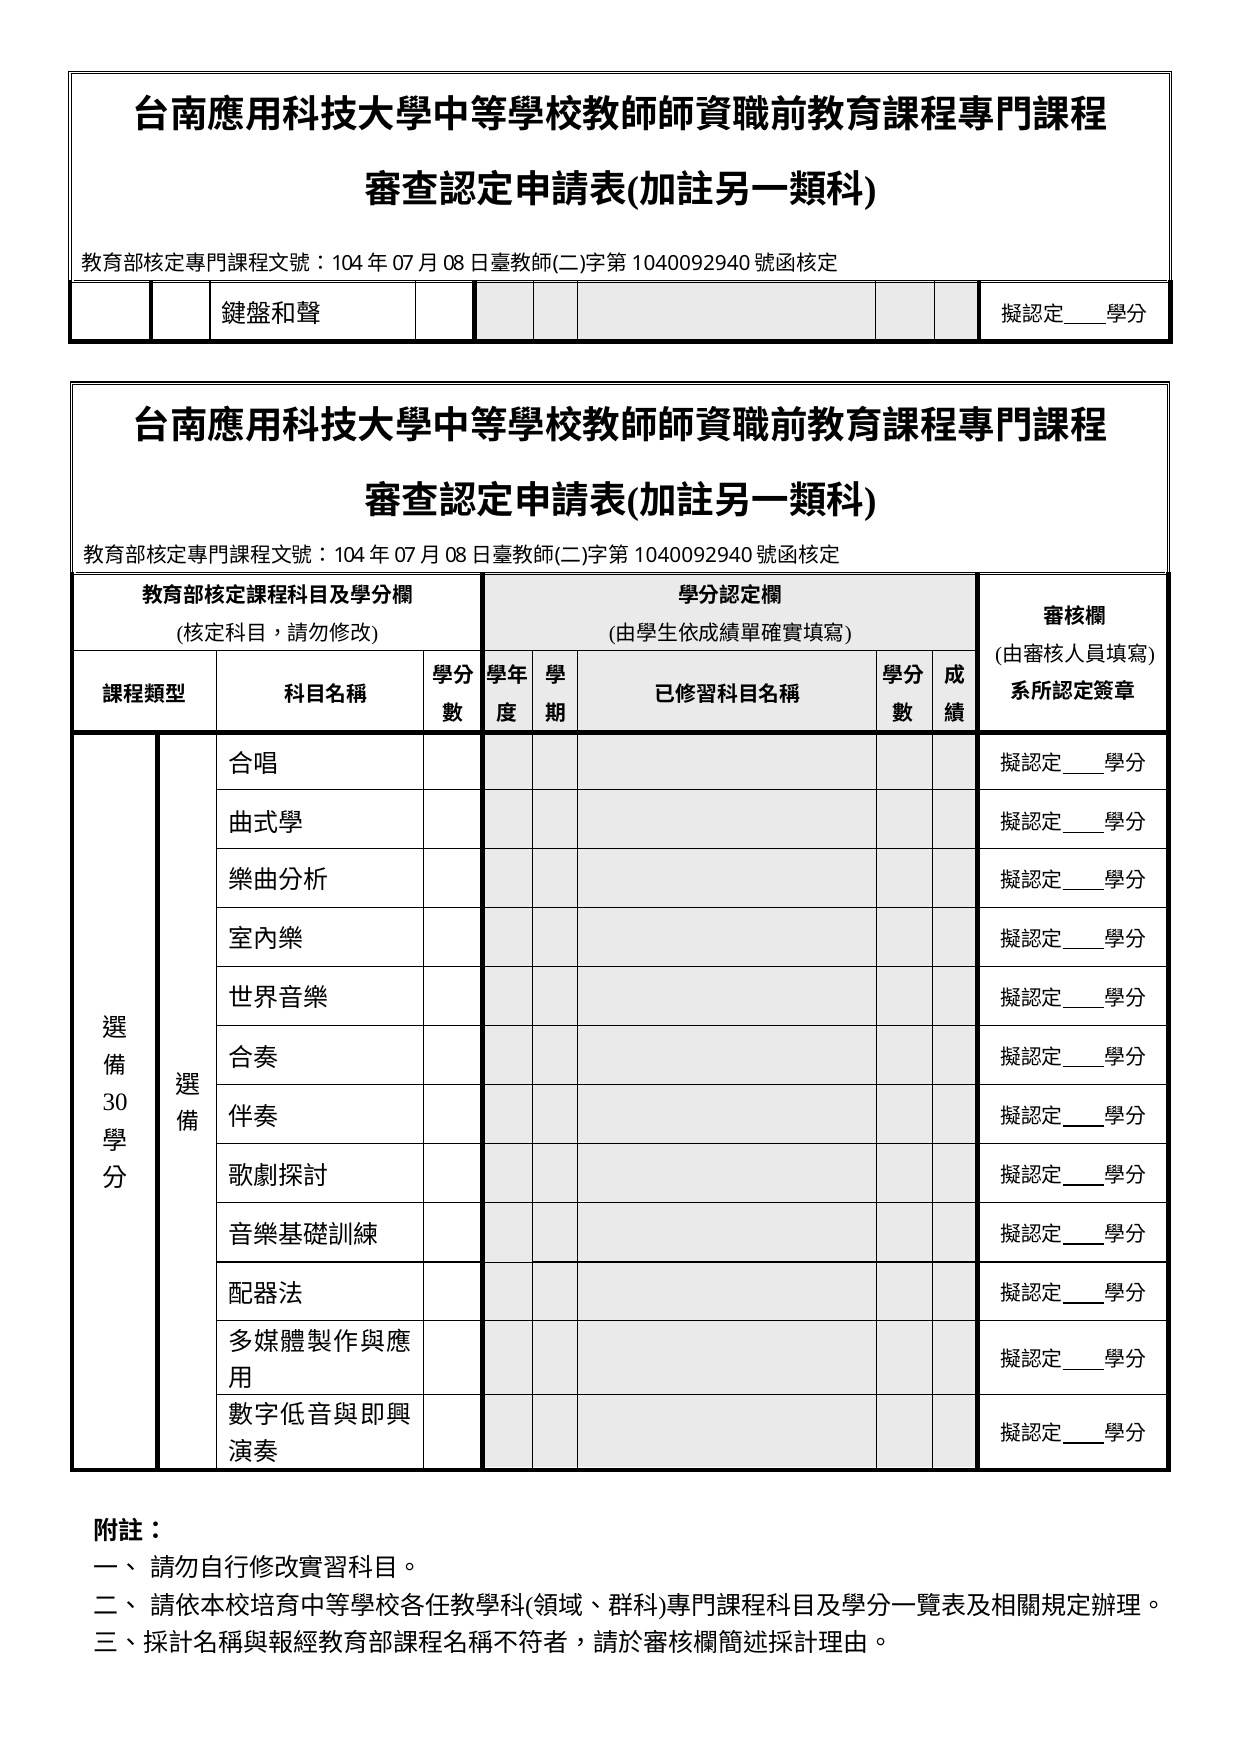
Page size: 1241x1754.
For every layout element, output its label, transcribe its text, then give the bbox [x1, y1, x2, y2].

table_cell 審核欄 (由審核人員填寫) 系所認定簽章 [980, 575, 1166, 730]
table_cell [424, 967, 480, 1025]
table_cell 擬認定 學分 [980, 735, 1166, 789]
table_cell 鍵盤和聲 [211, 283, 415, 339]
table_cell [933, 1395, 975, 1467]
table_cell 科目名稱 [217, 651, 423, 730]
table_cell [933, 1203, 975, 1261]
table_cell 合唱 [217, 735, 423, 789]
table_cell 配器法 [217, 1263, 423, 1320]
table_cell 擬認定 學分 [980, 1321, 1166, 1394]
table_cell [533, 1263, 577, 1320]
table_cell [485, 1263, 532, 1320]
table_cell 擬認定 學分 [980, 1395, 1166, 1467]
table_cell 已修習科目名稱 [578, 651, 876, 730]
table_cell [533, 1144, 577, 1202]
table_cell 室內樂 [217, 908, 423, 966]
table_cell 數字低音與即興演奏 [217, 1395, 423, 1467]
table_cell [485, 1144, 532, 1202]
table_cell [933, 1321, 975, 1394]
table_cell [485, 967, 532, 1025]
table_cell [935, 283, 977, 339]
table_cell [877, 849, 932, 907]
table_cell [424, 1085, 480, 1143]
table_cell [933, 849, 975, 907]
table_cell [485, 908, 532, 966]
table_cell [578, 1026, 876, 1084]
table_cell [485, 1321, 532, 1394]
table_cell [877, 1263, 932, 1320]
table_cell [485, 1395, 532, 1467]
table_cell [533, 1085, 577, 1143]
table_cell [485, 790, 532, 848]
table_cell 伴奏 [217, 1085, 423, 1143]
table_cell [416, 283, 472, 339]
table_cell 擬認定 學分 [980, 967, 1166, 1025]
table_cell [533, 908, 577, 966]
table_cell [578, 790, 876, 848]
table_cell 擬認定 學分 [980, 1203, 1166, 1261]
table_cell [578, 967, 876, 1025]
table_cell [933, 908, 975, 966]
table_cell [578, 1203, 876, 1261]
table_cell [877, 1144, 932, 1202]
table_cell 擬認定 學分 [980, 790, 1166, 848]
table_cell [877, 1321, 932, 1394]
table_cell 學分認定欄 (由學生依成績單確實填寫) [485, 575, 975, 650]
table_cell 多媒體製作與應用 [217, 1321, 423, 1394]
table_cell [533, 1203, 577, 1261]
table_cell [485, 1026, 532, 1084]
table_cell [424, 1026, 480, 1084]
table_cell [424, 849, 480, 907]
table_cell 擬認定 學分 [980, 1026, 1166, 1084]
table_header 台南應用科技大學中等學校教師師資職前教育課程專門課程 審查認定申請表(加註另一類科) 教育部核定專門課程文號：104年07月08日臺教師(二)字第1040092940號函核定 [73, 385, 1167, 572]
table_cell [533, 849, 577, 907]
table_cell [533, 1026, 577, 1084]
table_cell [877, 1085, 932, 1143]
table_cell [485, 1203, 532, 1261]
table_cell [485, 849, 532, 907]
table_cell 課程類型 [74, 651, 216, 730]
table_cell 選 備 [160, 735, 216, 1467]
table_cell 學期 [533, 651, 577, 730]
table_header 台南應用科技大學中等學校教師師資職前教育課程專門課程 審查認定申請表(加註另一類科) 教育部核定專門課程文號：104年07月08日臺教師(二)字第1040092940號函核定 [72, 74, 1169, 280]
table_cell 擬認定 學分 [980, 908, 1166, 966]
table_cell 音樂基礎訓練 [217, 1203, 423, 1261]
table_cell [424, 1395, 480, 1467]
table_cell 擬認定 學分 [980, 1085, 1166, 1143]
table_cell [477, 283, 533, 339]
table_cell [424, 1263, 480, 1320]
table_cell [424, 1203, 480, 1261]
table_cell [578, 908, 876, 966]
table_cell [424, 1321, 480, 1394]
table_cell [485, 735, 532, 789]
table_cell [877, 967, 932, 1025]
table_cell 成績 [933, 651, 975, 730]
table_cell 擬認定 學分 [980, 849, 1166, 907]
table_cell 曲式學 [217, 790, 423, 848]
table_cell [933, 1263, 975, 1320]
table_cell [578, 735, 876, 789]
table_cell 學分數 [424, 651, 480, 730]
text 二、 請依本校培育中等學校各任教學科(領域、群科)專門課程科目及學分一覽表及相關規定辦理。 [93, 1585, 1166, 1622]
table_cell [578, 1395, 876, 1467]
table_cell [578, 283, 875, 339]
table_cell 世界音樂 [217, 967, 423, 1025]
table_cell [578, 1085, 876, 1143]
table_cell 學年度 [485, 651, 532, 730]
table_cell [933, 1144, 975, 1202]
table_cell [533, 967, 577, 1025]
table_cell [578, 1263, 876, 1320]
list 三、採計名稱與報經教育部課程名稱不符者，請於審核欄簡述採計理由。 [93, 1622, 1166, 1660]
table_cell [533, 735, 577, 789]
table_cell [877, 1026, 932, 1084]
table_cell 歌劇探討 [217, 1144, 423, 1202]
table_cell [533, 1321, 577, 1394]
table_cell [933, 735, 975, 789]
table_cell 擬認定 學分 [980, 1263, 1166, 1320]
table_cell [578, 849, 876, 907]
text 附註： [93, 1510, 1053, 1547]
table_cell [533, 790, 577, 848]
table_cell [424, 1144, 480, 1202]
table_cell [877, 735, 932, 789]
table_cell 擬認定 學分 [980, 1144, 1166, 1202]
table_cell [424, 908, 480, 966]
table_cell [933, 790, 975, 848]
table_cell [933, 1085, 975, 1143]
text 一、 請勿自行修改實習科目。 [93, 1547, 1053, 1585]
table_cell [578, 1321, 876, 1394]
table_cell [424, 790, 480, 848]
table_cell [876, 283, 934, 339]
table_cell [485, 1085, 532, 1143]
table_cell [877, 1203, 932, 1261]
table_cell 樂曲分析 [217, 849, 423, 907]
table_cell [424, 735, 480, 789]
table_cell [933, 1026, 975, 1084]
table_cell 選 備 30 學 分 [74, 735, 155, 1467]
table_cell [933, 967, 975, 1025]
table_cell 合奏 [217, 1026, 423, 1084]
table_cell 擬認定 學分 [981, 283, 1168, 339]
table_cell [877, 790, 932, 848]
table_cell [578, 1144, 876, 1202]
table_cell [877, 908, 932, 966]
table_cell 教育部核定課程科目及學分欄 (核定科目，請勿修改) [74, 575, 480, 650]
table_cell [534, 283, 577, 339]
table_cell 學分數 [877, 651, 932, 730]
table_cell [533, 1395, 577, 1467]
table_cell [877, 1395, 932, 1467]
